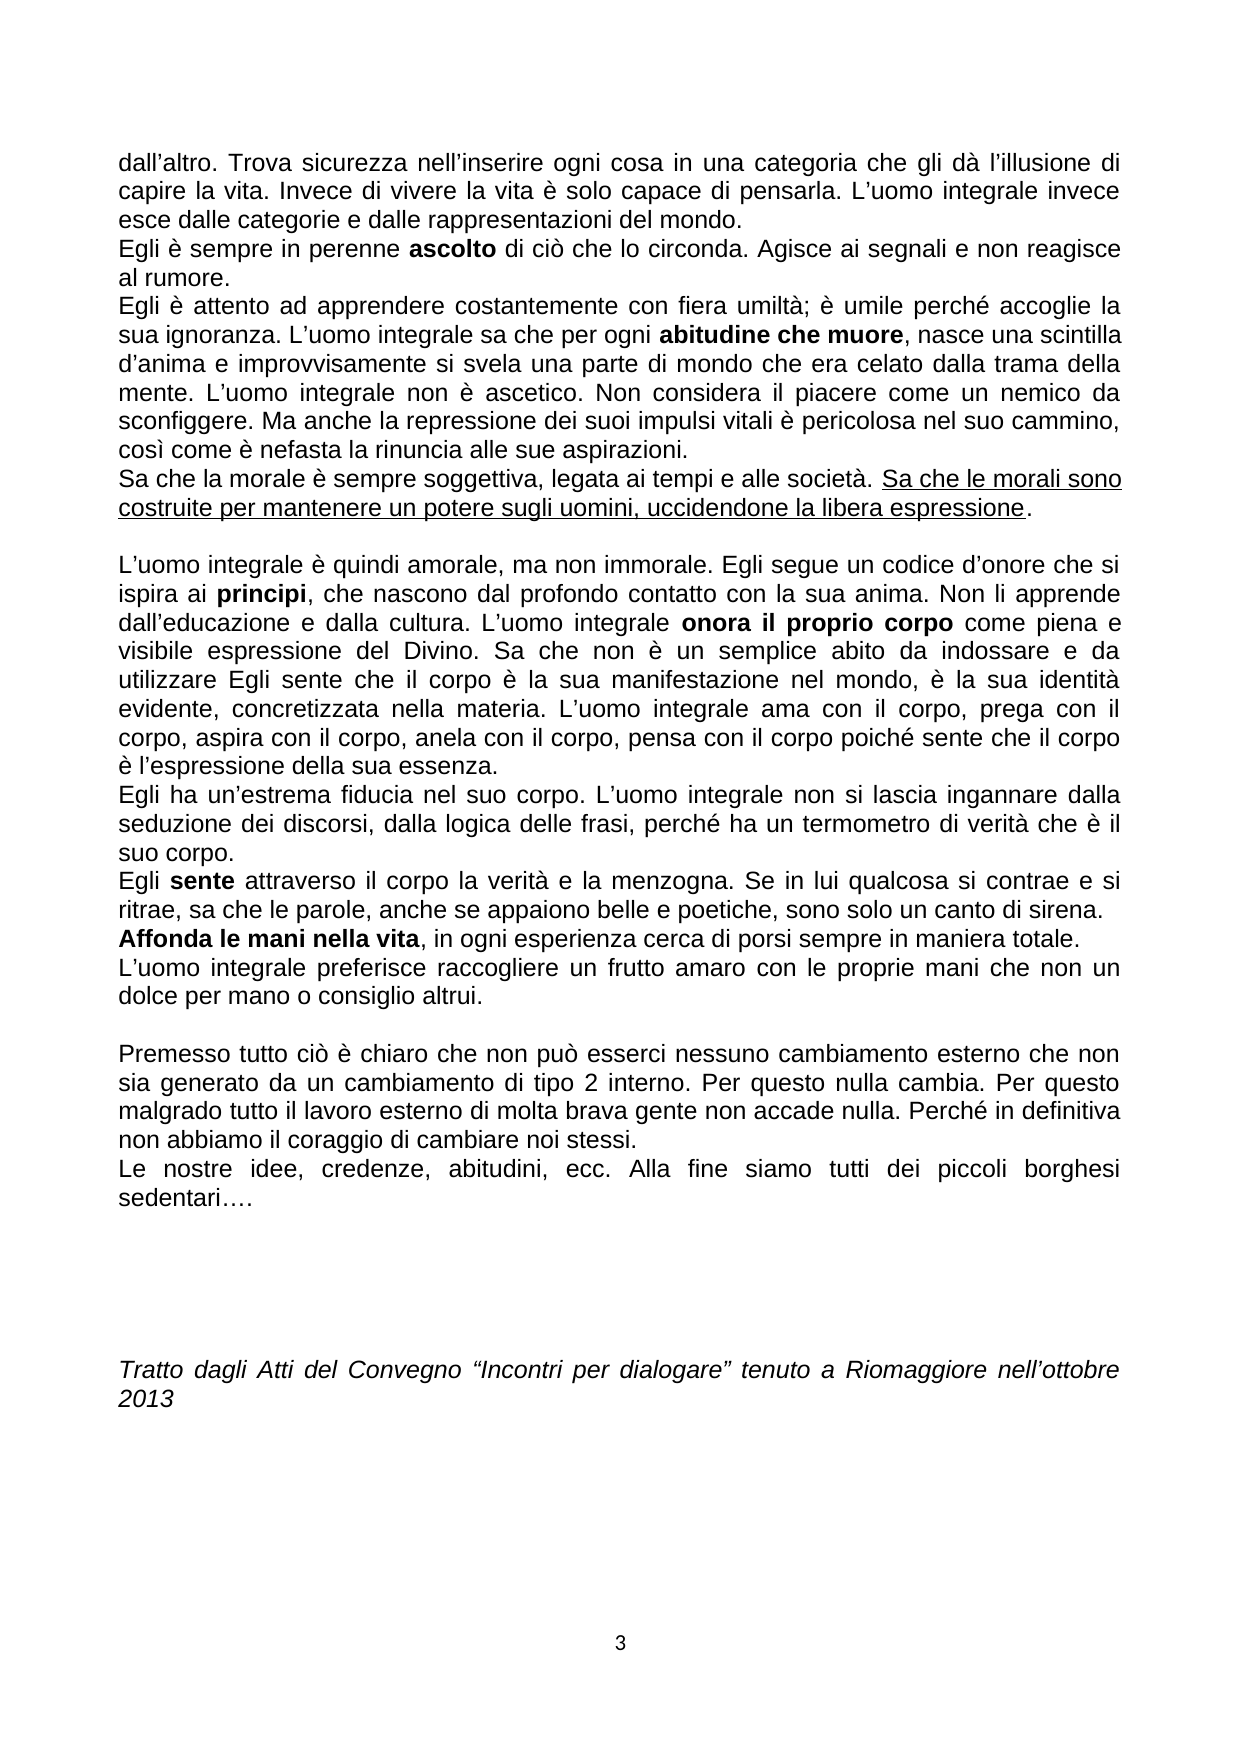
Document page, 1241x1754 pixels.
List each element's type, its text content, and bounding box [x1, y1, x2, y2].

text Tratto dagli Atti del Convegno “Incontri per dialogare” tenuto a Riomaggiore nell’ottobre 2013 [118, 1355, 1122, 1413]
text Egli è attento ad apprendere costantemente con fiera umiltà; è umile perché accoglie la sua ignoranza. L’uomo integrale sa che per ogni abitudine che muore, nasce una scintilla d’anima e improvvisamente si svela una parte di mondo che era celato dalla trama della mente. L’uomo integrale non è ascetico. Non considera il piacere come un nemico da sconfiggere. Ma anche la repressione dei suoi impulsi vitali è pericolosa nel suo cammino, così come è nefasta la rinuncia alle sue aspirazioni. [118, 291, 1122, 464]
text Affonda le mani nella vita, in ogni esperienza cerca di porsi sempre in maniera totale. [118, 924, 1122, 953]
text L’uomo integrale è quindi amorale, ma non immorale. Egli segue un codice d’onore che si ispira ai principi, che nascono dal profondo contatto con la sua anima. Non li apprende dall’educazione e dalla cultura. L’uomo integrale onora il proprio corpo come piena e visibile espressione del Divino. Sa che non è un semplice abito da indossare e da utilizzare Egli sente che il corpo è la sua manifestazione nel mondo, è la sua identità evidente, concretizzata nella materia. L’uomo integrale ama con il corpo, prega con il corpo, aspira con il corpo, anela con il corpo, pensa con il corpo poiché sente che il corpo è l’espressione della sua essenza. [118, 550, 1122, 780]
text L’uomo integrale preferisce raccogliere un frutto amaro con le proprie mani che non un dolce per mano o consiglio altrui. [118, 953, 1122, 1010]
text Premesso tutto ciò è chiaro che non può esserci nessuno cambiamento esterno che non sia generato da un cambiamento di tipo 2 interno. Per questo nulla cambia. Per questo malgrado tutto il lavoro esterno di molta brava gente non accade nulla. Perché in definitiva non abbiamo il coraggio di cambiare noi stessi. [118, 1039, 1122, 1154]
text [118, 148, 1122, 234]
text Egli è sempre in perenne ascolto di ciò che lo circonda. Agisce ai segnali e non reagisce al rumore. [118, 234, 1122, 291]
text Le nostre idee, credenze, abitudini, ecc. Alla fine siamo tutti dei piccoli borghesi sedentari…. [118, 1154, 1122, 1211]
text Egli sente attraverso il corpo la verità e la menzogna. Se in lui qualcosa si contrae e si ritrae, sa che le parole, anche se appaiono belle e poetiche, sono solo un canto di sirena. [118, 866, 1122, 924]
text Sa che la morale è sempre soggettiva, legata ai tempi e alle società. Sa che le morali sono costruite per mantenere un potere sugli uomini, uccidendone la libera espressione. [118, 464, 1122, 521]
text Egli ha un’estrema fiducia nel suo corpo. L’uomo integrale non si lascia ingannare dalla seduzione dei discorsi, dalla logica delle frasi, perché ha un termometro di verità che è il suo corpo. [118, 780, 1122, 866]
